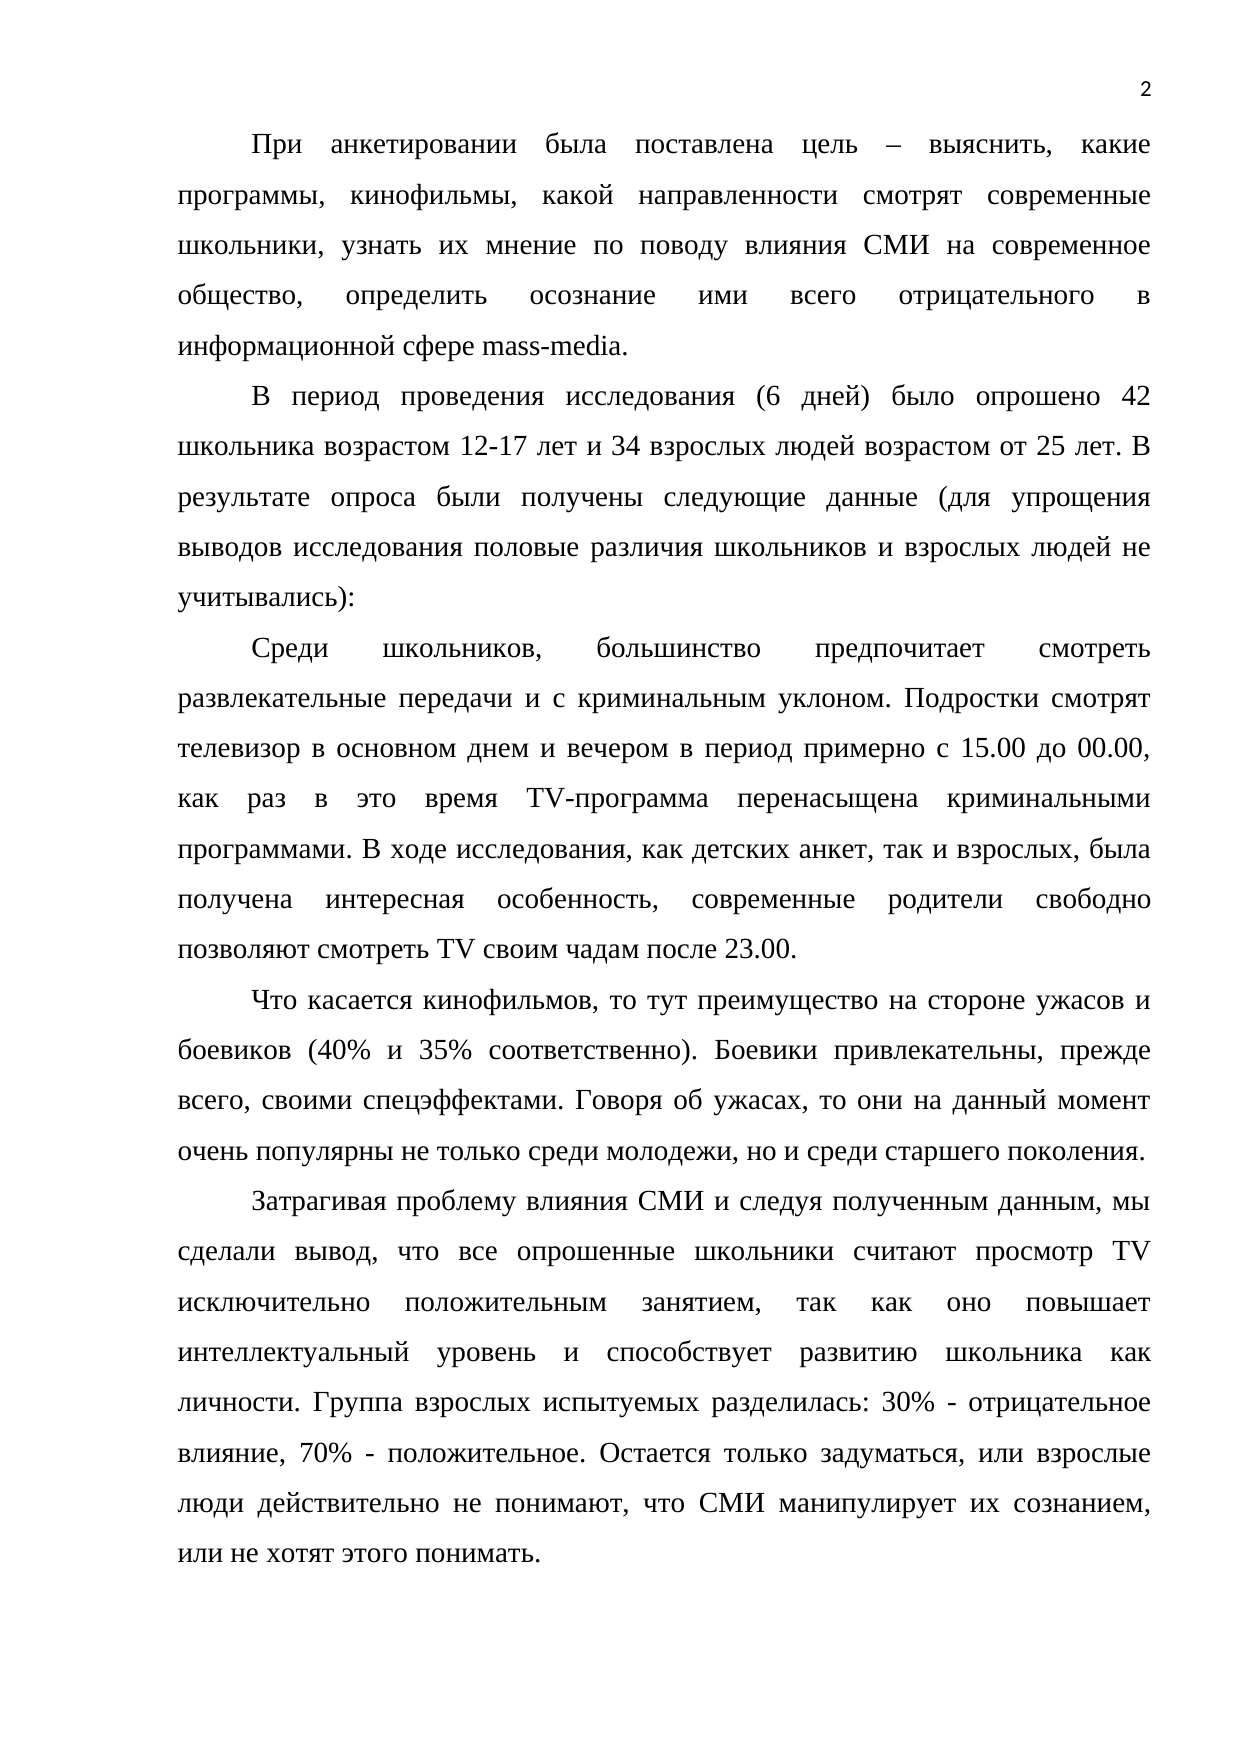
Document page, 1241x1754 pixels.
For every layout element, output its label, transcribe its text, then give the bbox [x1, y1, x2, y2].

text В период проведения исследования (6 дней) было опрошено 42 школьника возрастом 12-17 лет и 34 взрослых людей возрастом от 25 лет. В результате опроса были получены следующие данные (для упрощения выводов исследования половые различия школьников и взрослых людей не учитывались): [177, 378, 1152, 613]
text Что касается кинофильмов, то тут преимущество на стороне ужасов и боевиков (40% и 35% соответственно). Боевики привлекательны, прежде всего, своими спецэффектами. Говоря об ужасах, то они на данный момент очень популярны не только среди молодежи, но и среди старшего поколения. [177, 982, 1152, 1166]
text При анкетировании была поставлена цель – выяснить, какие программы, кинофильмы, какой направленности смотрят современные школьники, узнать их мнение по поводу влияния СМИ на современное общество, определить осознание ими всего отрицательного в информационной сфере mass-media. [177, 127, 1152, 361]
text Затрагивая проблему влияния СМИ и следуя полученным данным, мы сделали вывод, что все опрошенные школьники считают просмотр TV исключительно положительным занятием, так как оно повышает интеллектуальный уровень и способствует развитию школьника как личности. Группа взрослых испытуемых разделилась: 30% - отрицательное влияние, 70% - положительное. Остается только задуматься, или взрослые люди действительно не понимают, что СМИ манипулирует их сознанием, или не хотят этого понимать. [177, 1183, 1152, 1569]
text Среди школьников, большинство предпочитает смотреть развлекательные передачи и с криминальным уклоном. Подростки смотрят телевизор в основном днем и вечером в период примерно с 15.00 до 00.00, как раз в это время TV-программа перенасыщена криминальными программами. В ходе исследования, как детских анкет, так и взрослых, была получена интересная особенность, современные родители свободно позволяют смотреть TV своим чадам после 23.00. [177, 630, 1152, 965]
